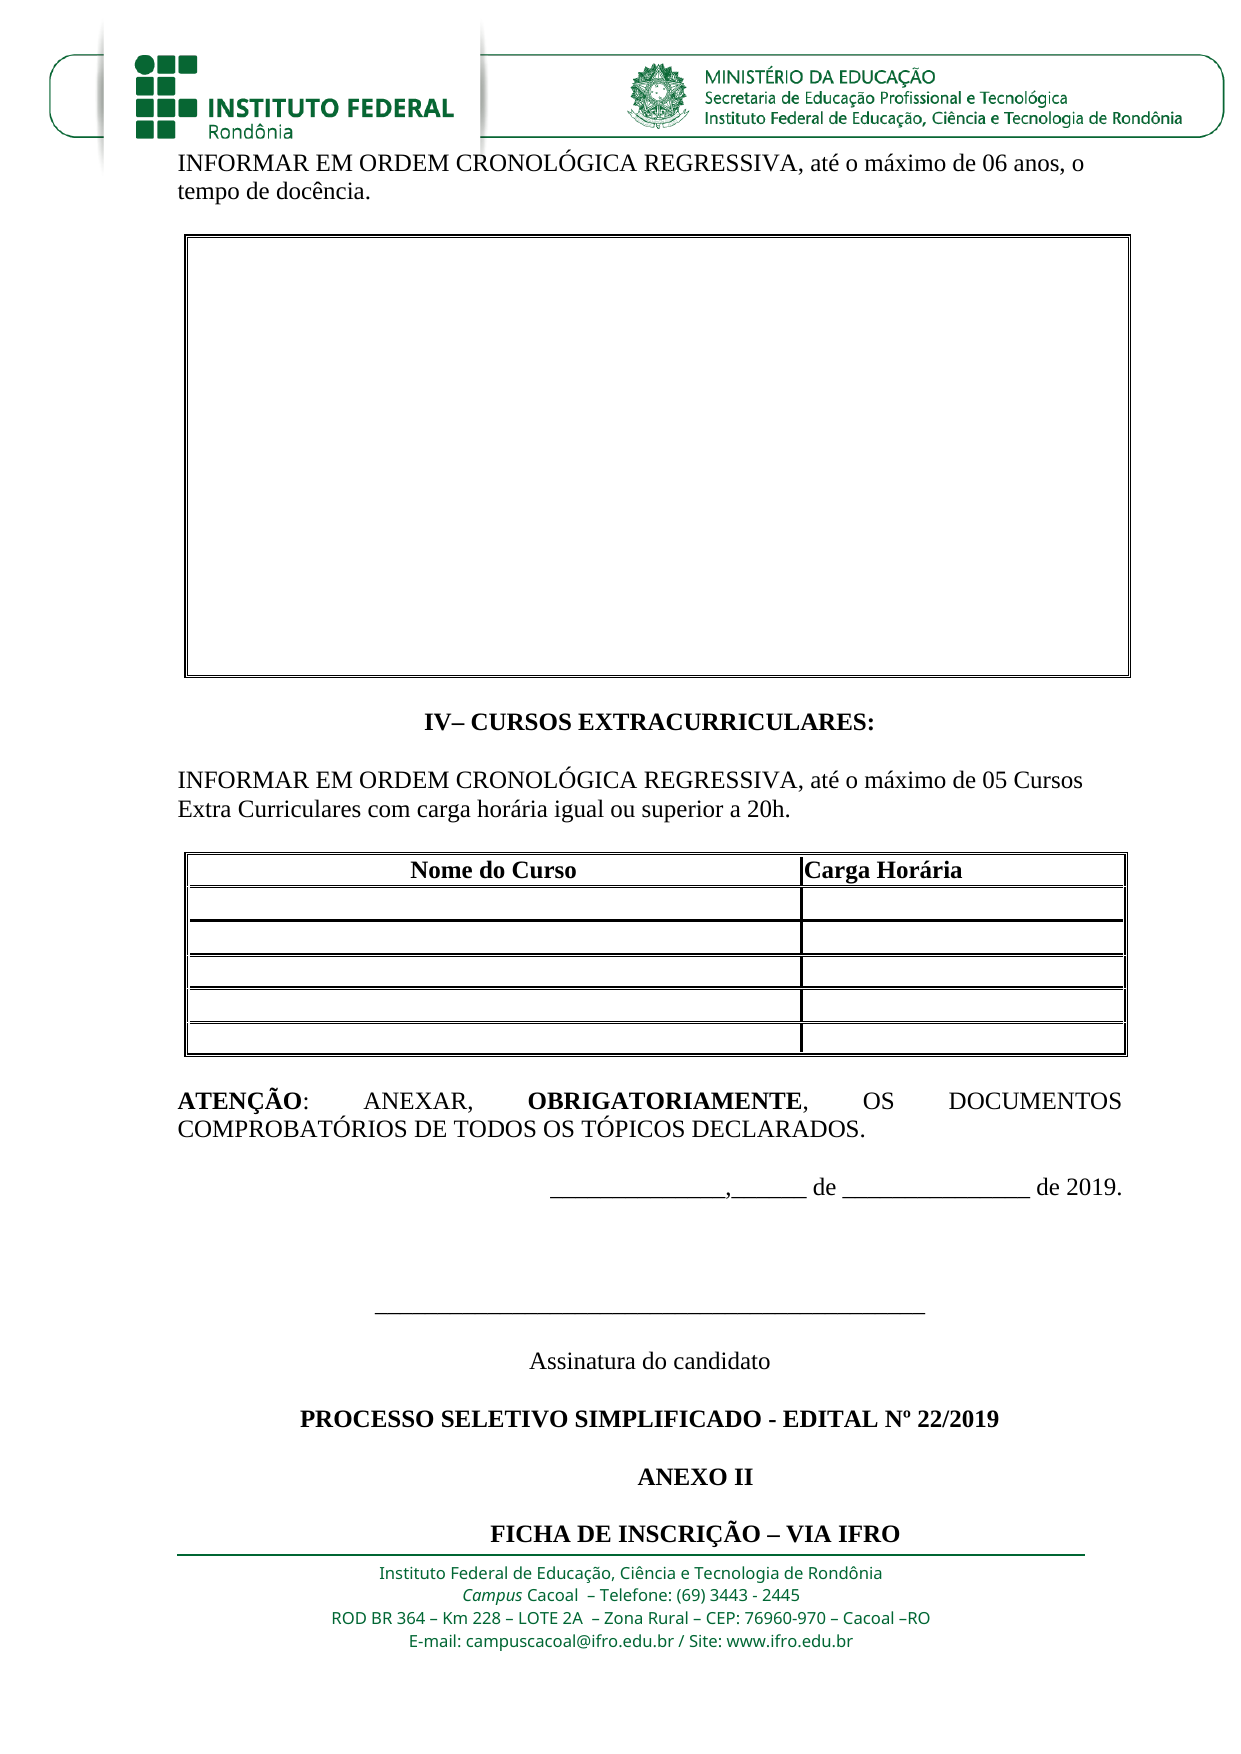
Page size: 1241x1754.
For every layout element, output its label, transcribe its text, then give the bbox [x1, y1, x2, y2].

table_header Carga Horária [801, 855, 1124, 884]
table_cell [803, 986, 1125, 1021]
table_header [188, 238, 1128, 675]
table_cell [188, 919, 800, 953]
table_cell [803, 919, 1124, 953]
text INFORMAR EM ORDEM CRONOLÓGICA REGRESSIVA, até o máximo de 06 anos, o tempo de docência. [177, 148, 1122, 205]
table_cell [801, 1021, 1126, 1053]
table_cell [188, 953, 800, 986]
table_cell [188, 885, 800, 919]
text FICHA DE INSCRIÇÃO – VIA IFRO [272, 1519, 1119, 1548]
picture [0, 0, 1241, 197]
table_cell [803, 885, 1125, 919]
text ______________,______ de _______________ de 2019. [177, 1172, 1122, 1201]
table_cell [188, 986, 800, 1021]
subtitle ANEXO II [271, 1462, 1119, 1490]
text IV– CURSOS EXTRACURRICULARES: [177, 707, 1122, 736]
text ____________________________________________ [177, 1288, 1122, 1317]
text PROCESSO SELETIVO SIMPLIFICADO - EDITAL Nº 22/2019 [177, 1404, 1122, 1433]
table_cell [186, 1021, 801, 1053]
table_cell [803, 953, 1125, 986]
text ATENÇÃO: ANEXAR, OBRIGATORIAMENTE, OS DOCUMENTOS COMPROBATÓRIOS DE TODOS OS TÓPICOS DECLARADOS. [177, 1086, 1122, 1143]
text INFORMAR EM ORDEM CRONOLÓGICA REGRESSIVA, até o máximo de 05 Cursos Extra Curriculares com carga horária igual ou superior a 20h. [177, 765, 1122, 823]
text Assinatura do candidato [177, 1346, 1122, 1375]
table_header Nome do Curso [188, 855, 801, 884]
